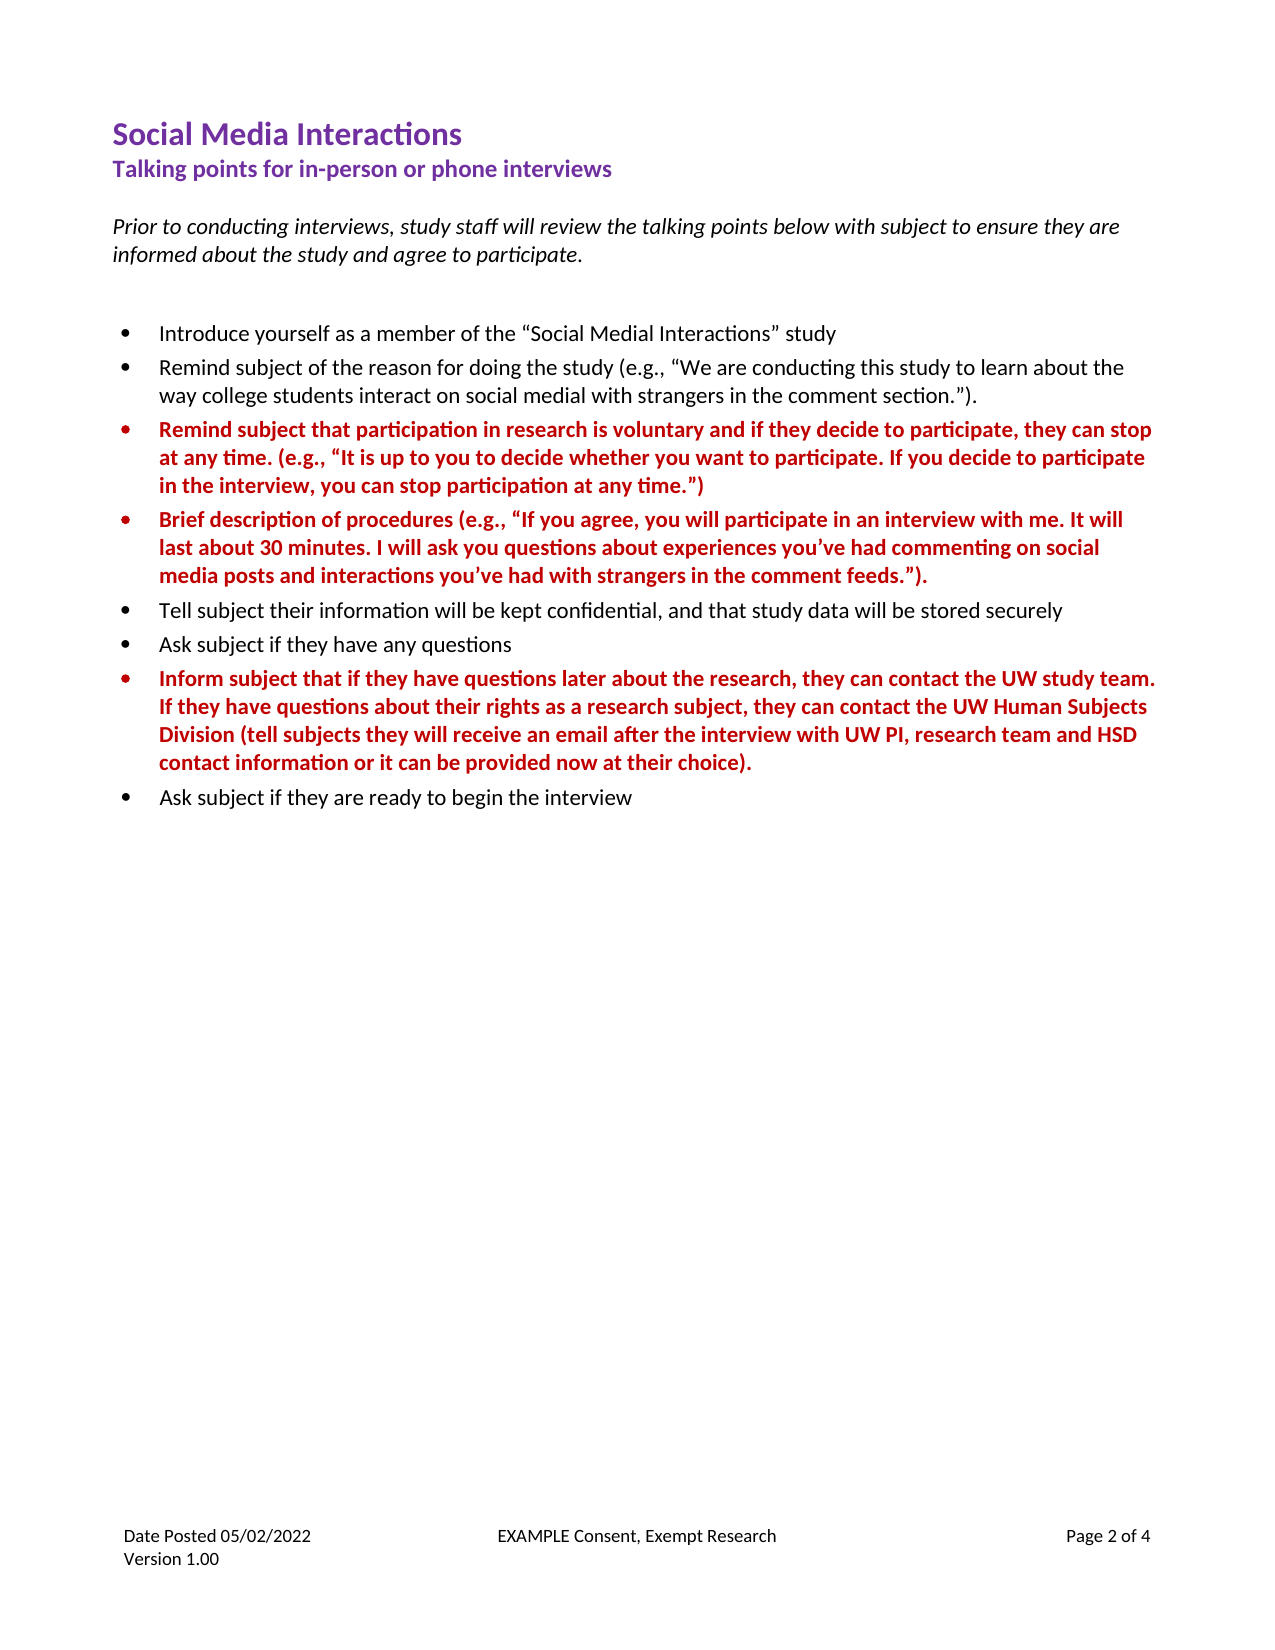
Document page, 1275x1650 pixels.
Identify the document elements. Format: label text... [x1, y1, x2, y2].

list Introduce yourself as a member of the “Social Medial Interactions” study [121, 319, 1162, 347]
list Remind subject of the reason for doing the study (e.g., “We are conducting this study to learn about the way college students interact on social medial with strangers in the comment section.”). [121, 353, 1162, 409]
text Talking points for in-person or phone interviews [112, 153, 1162, 184]
list Remind subject that participation in research is voluntary and if they decide to participate, they can stop at any time. (e.g., “It is up to you to decide whether you want to participate. If you decide to participate in the interview, you can stop participation at any time.”) [121, 415, 1162, 499]
text Social Media Interactions [112, 112, 1162, 153]
list Brief description of procedures (e.g., “If you agree, you will participate in an interview with me. It will last about 30 minutes. I will ask you questions about experiences you’ve had commenting on social media posts and interactions you’ve had with strangers in the comment feeds.”). [121, 506, 1162, 589]
list Ask subject if they have any questions [121, 630, 1162, 658]
text Prior to conducting interviews, study staff will review the talking points below with subject to ensure they are informed about the study and agree to participate. [112, 212, 1162, 268]
list Inform subject that if they have questions later about the research, they can contact the UW study team. If they have questions about their rights as a research subject, they can contact the UW Human Subjects Division (tell subjects they will receive an email after the interview with UW PI, research team and HSD contact information or it can be provided now at their choice). [121, 664, 1162, 776]
list Ask subject if they are ready to begin the interview [122, 783, 1162, 811]
list Tell subject their information will be kept confidential, and that study data will be stored securely [121, 596, 1162, 624]
